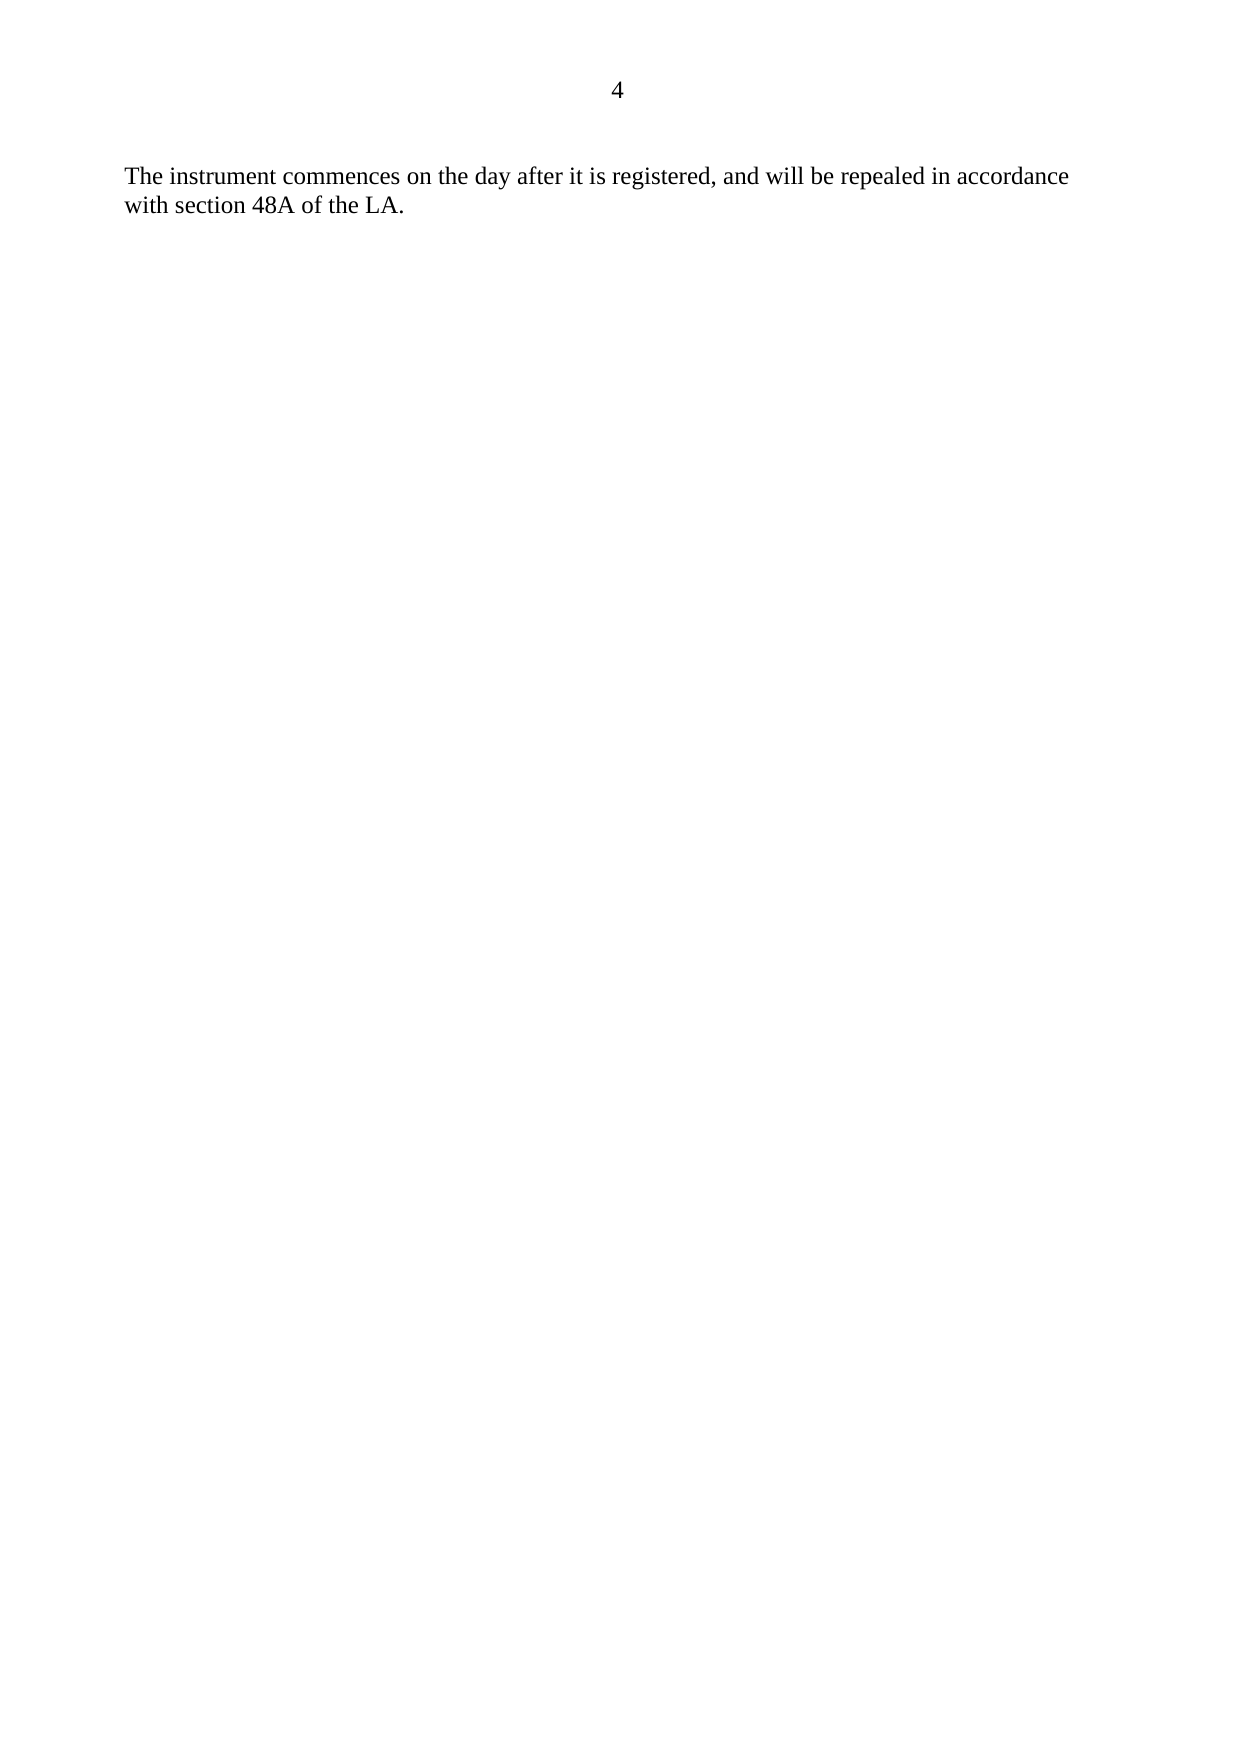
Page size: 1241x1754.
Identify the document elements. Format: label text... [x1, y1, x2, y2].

text The instrument commences on the day after it is registered, and will be repealed in accordance with section 48A of the LA. [124, 161, 1110, 219]
